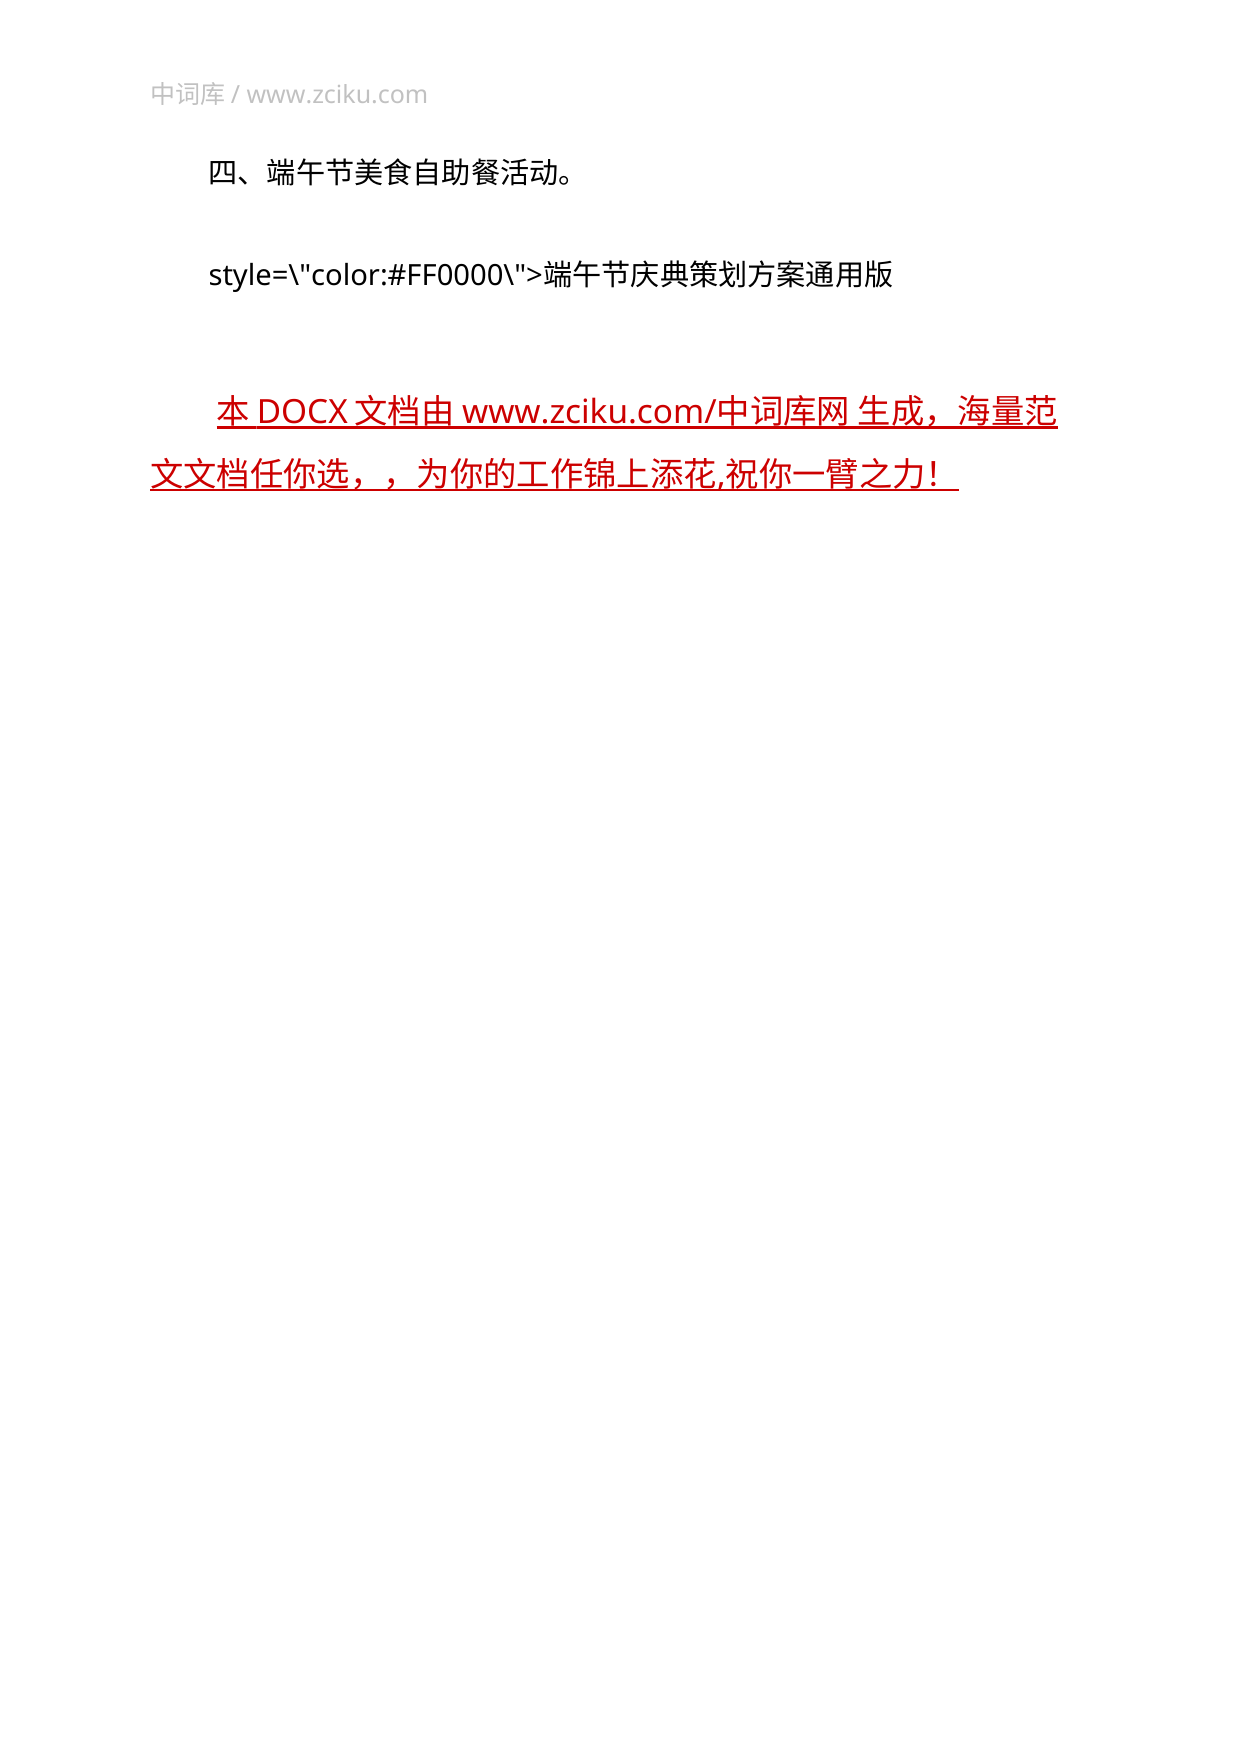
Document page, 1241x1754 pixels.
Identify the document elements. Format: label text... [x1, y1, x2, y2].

text 本DOCX文档由 www.zciku.com/中词库网 生成，海量范文文档任你选，，为你的工作锦上添花,祝你一臂之力！ [150, 385, 1090, 496]
text style=\"color:#FF0000\">端午节庆典策划方案通用版 [150, 252, 1090, 294]
text 四、端午节美食自助餐活动。 [150, 150, 1090, 192]
